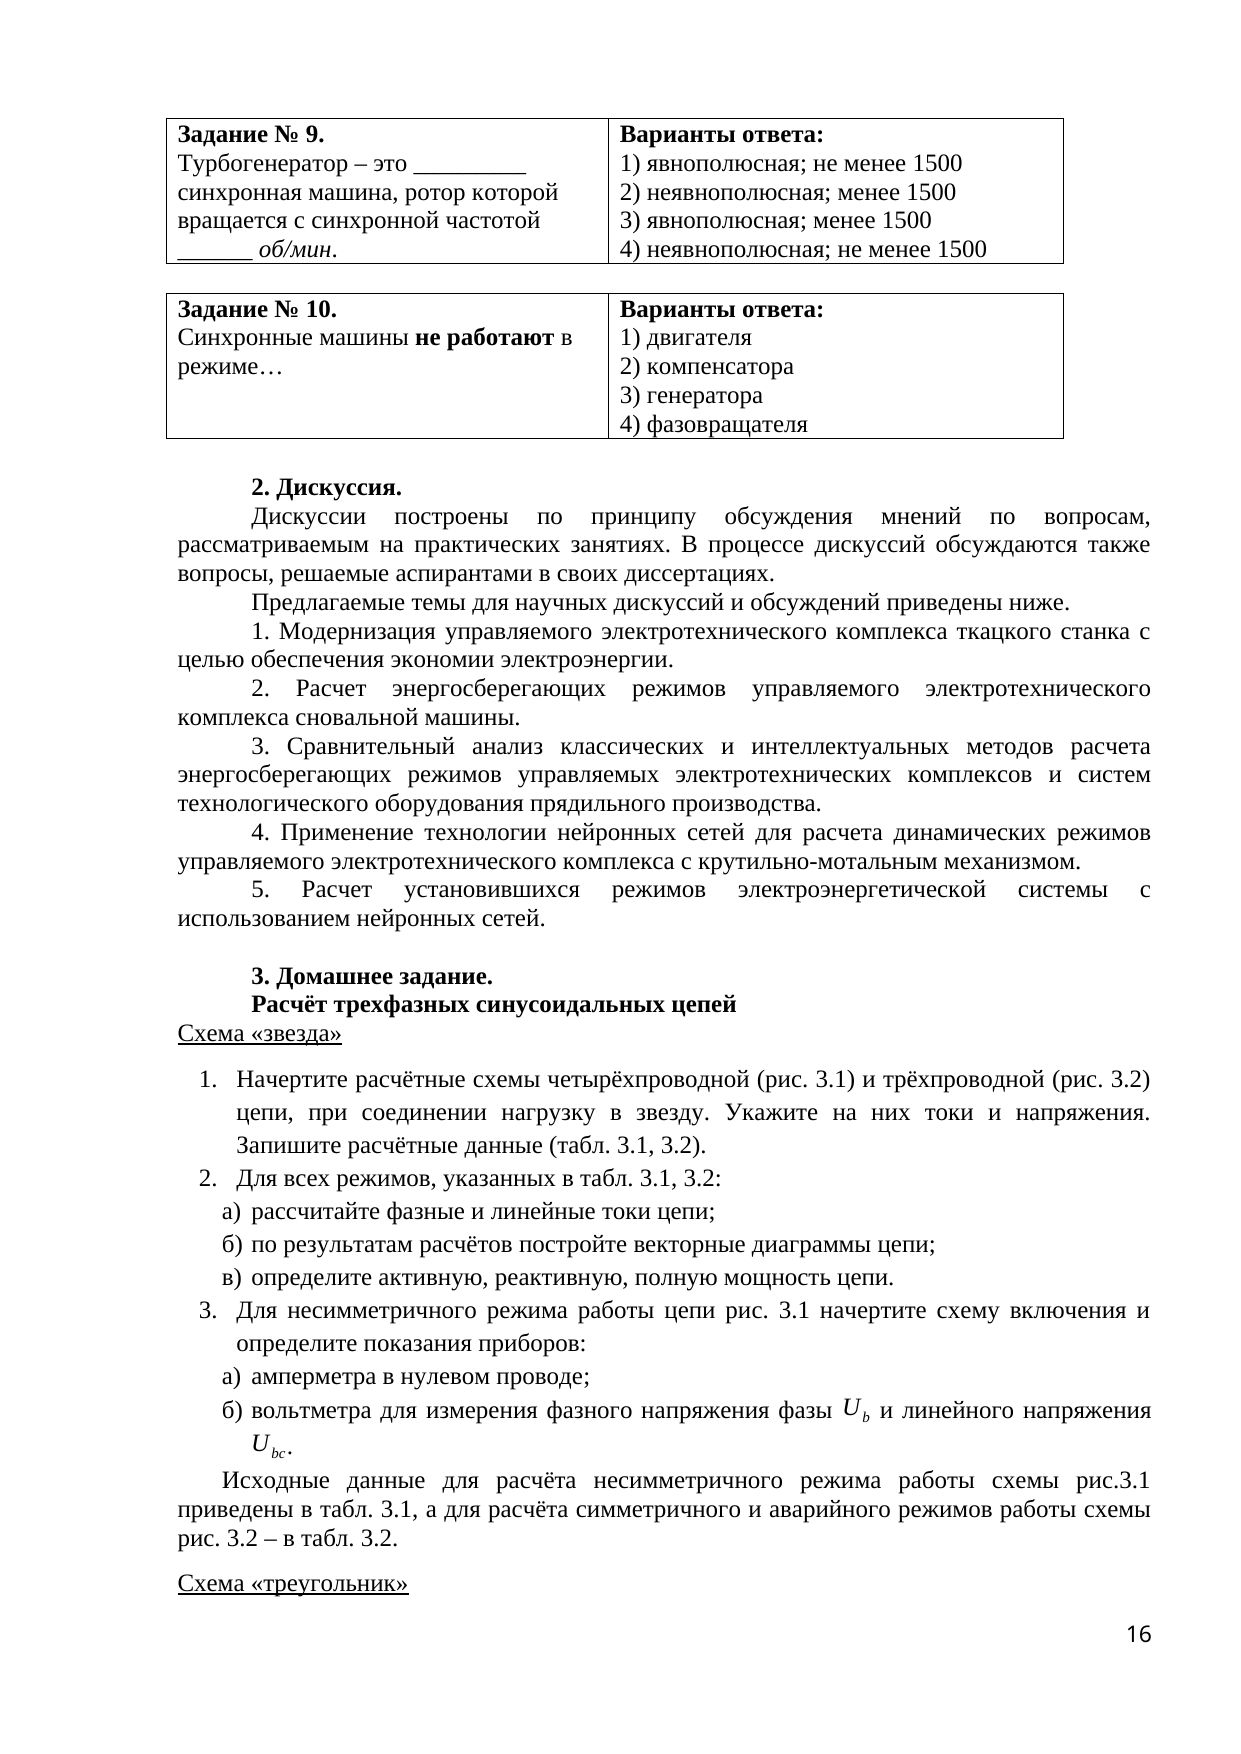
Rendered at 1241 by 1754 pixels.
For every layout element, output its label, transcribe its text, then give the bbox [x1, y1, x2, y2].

list Для всех режимов, указанных в табл. 3.1, 3.2: [199, 1163, 1152, 1192]
text Схема «треугольник» [177, 1568, 1152, 1597]
text Расчёт трехфазных синусоидальных цепей [177, 989, 1152, 1018]
list по результатам расчётов постройте векторные диаграммы цепи; [222, 1229, 1152, 1258]
table_header Варианты ответа: 1) явнополюсная; не менее 1500 2) неявнополюсная; менее 1500 3) явнополюсная; менее 1500 4) неявнополюсная; не менее 1500 [609, 119, 1063, 263]
text 3. Домашнее задание. [177, 961, 1152, 989]
list определите активную, реактивную, полную мощность цепи. [222, 1262, 1152, 1291]
text Схема «звезда» [177, 1018, 1152, 1047]
table_header Задание № 10. Синхронные машины не работают в режиме… [167, 294, 608, 437]
text 5. Расчет установившихся режимов электроэнергетической системы с использованием нейронных сетей. [177, 874, 1152, 932]
list амперметра в нулевом проводе; [222, 1361, 1152, 1390]
text Предлагаемые темы для научных дискуссий и обсуждений приведены ниже. [177, 587, 1152, 616]
list вольтметра для измерения фазного напряжения фазы и линейного напряжения . [222, 1394, 1152, 1461]
list Начертите расчётные схемы четырёхпроводной (рис. 3.1) и трёхпроводной (рис. 3.2) цепи, при соединении нагрузку в звезду. Укажите на них токи и напряжения. Запишите расчётные данные (табл. 3.1, 3.2). [199, 1064, 1152, 1158]
text 1. Модернизация управляемого электротехнического комплекса ткацкого станка с целью обеспечения экономии электроэнергии. [177, 616, 1152, 673]
list рассчитайте фазные и линейные токи цепи; [222, 1196, 1152, 1224]
text Дискуссии построены по принципу обсуждения мнений по вопросам, рассматриваемым на практических занятиях. В процессе дискуссий обсуждаются также вопросы, решаемые аспирантами в своих диссертациях. [177, 501, 1152, 587]
table_header Задание № 9. Турбогенератор – это _________ синхронная машина, ротор которой вращается с синхронной частотой ______ об/мин. [167, 119, 608, 263]
list Для несимметричного режима работы цепи рис. 3.1 начертите схему включения и определите показания приборов: [199, 1295, 1152, 1357]
text 4. Применение технологии нейронных сетей для расчета динамических режимов управляемого электротехнического комплекса с крутильно-мотальным механизмом. [177, 817, 1152, 874]
text Исходные данные для расчёта несимметричного режима работы схемы рис.3.1 приведены в табл. 3.1, а для расчёта симметричного и аварийного режимов работы схемы рис. 3.2 – в табл. 3.2. [177, 1466, 1152, 1552]
text 3. Сравнительный анализ классических и интеллектуальных методов расчета энергосберегающих режимов управляемых электротехнических комплексов и систем технологического оборудования прядильного производства. [177, 731, 1152, 817]
table_header Варианты ответа: 1) двигателя 2) компенсатора 3) генератора 4) фазовращателя [609, 294, 1063, 437]
text 2. Дискуссия. [177, 472, 1152, 501]
text 2. Расчет энергосберегающих режимов управляемого электротехнического комплекса сновальной машины. [177, 673, 1152, 731]
